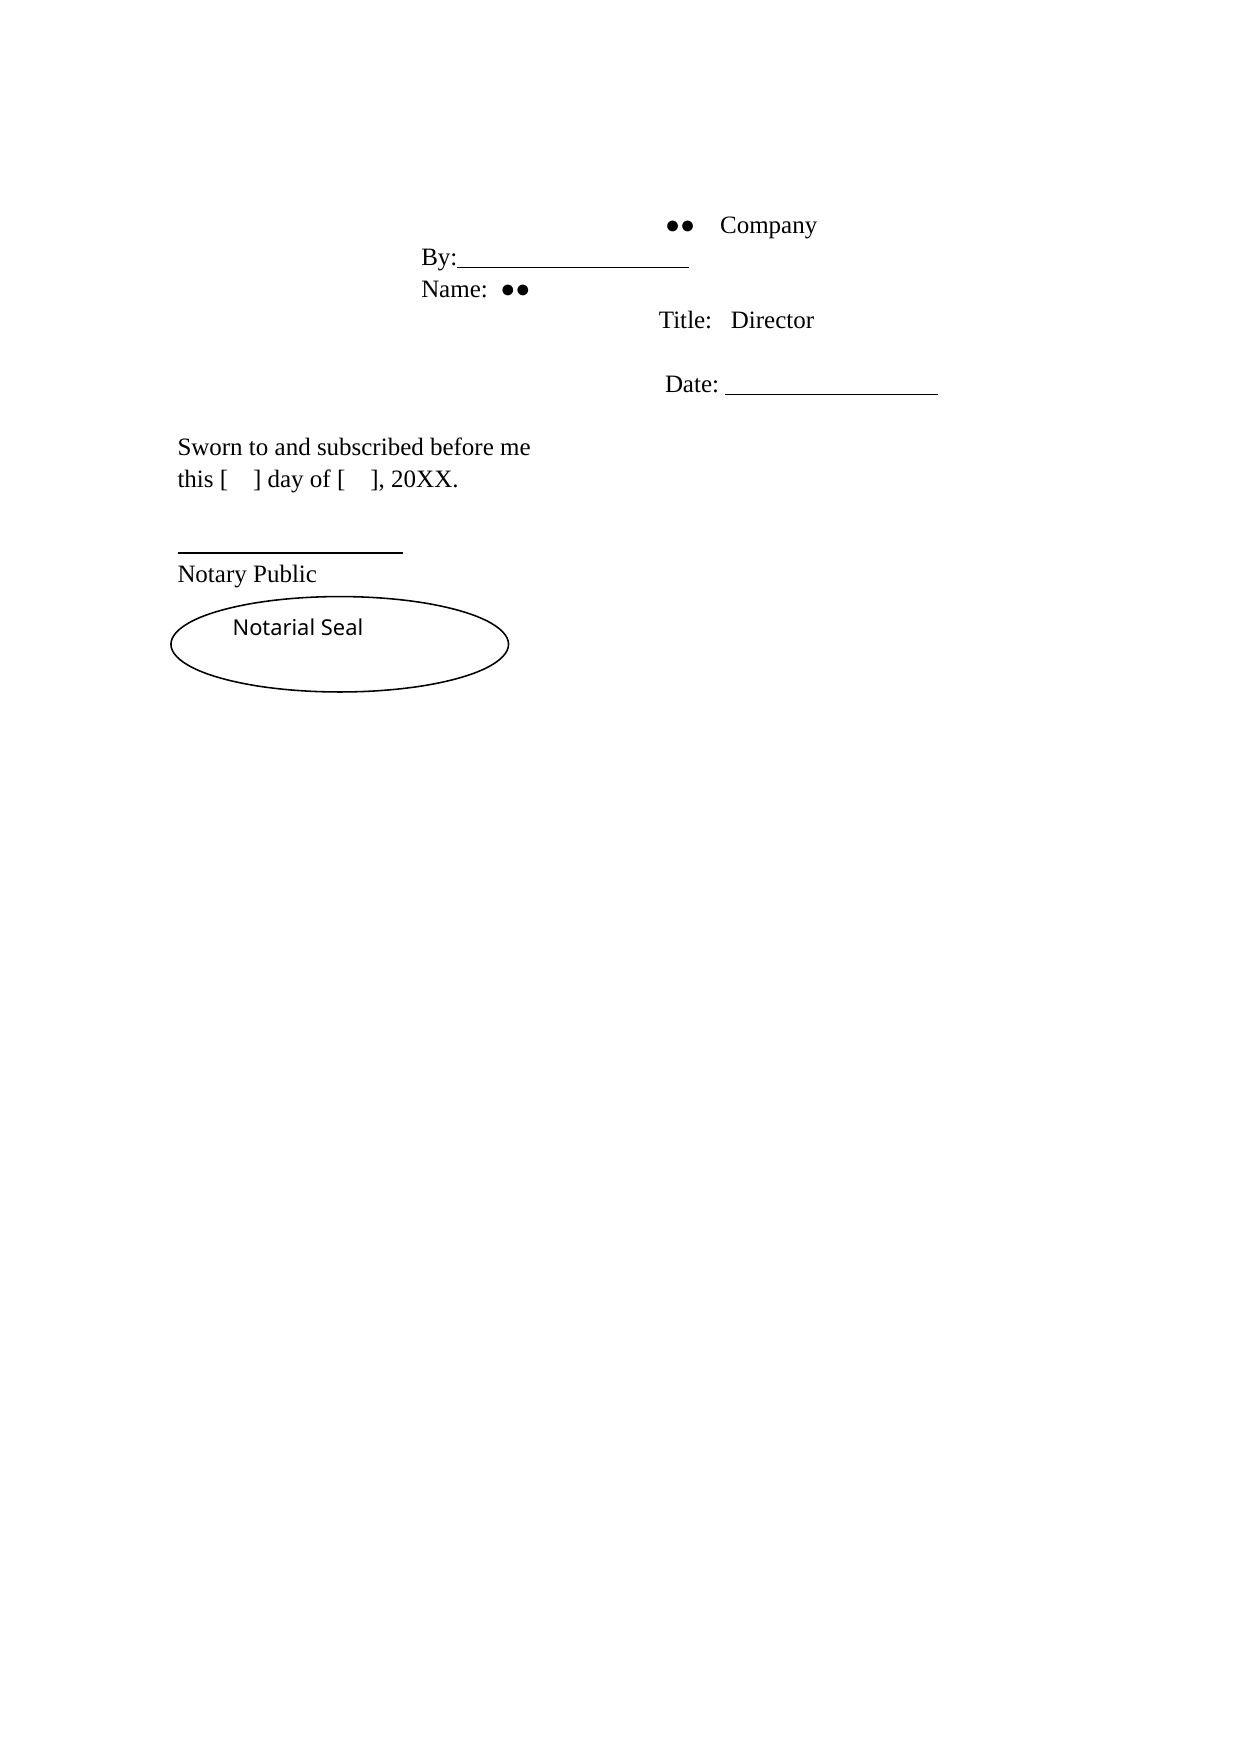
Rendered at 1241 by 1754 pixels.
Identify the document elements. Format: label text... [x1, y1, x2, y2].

text By: [177, 240, 1063, 272]
text Sworn to and subscribed before me [177, 431, 1063, 463]
text Notary Public [177, 558, 1063, 590]
text Title: Director [177, 304, 1063, 336]
text ●● Company [177, 209, 1063, 240]
text Name: ●● [177, 272, 1063, 304]
text this [ ] day of [ ], 20XX. [177, 463, 1063, 494]
text Date: [177, 367, 1063, 399]
